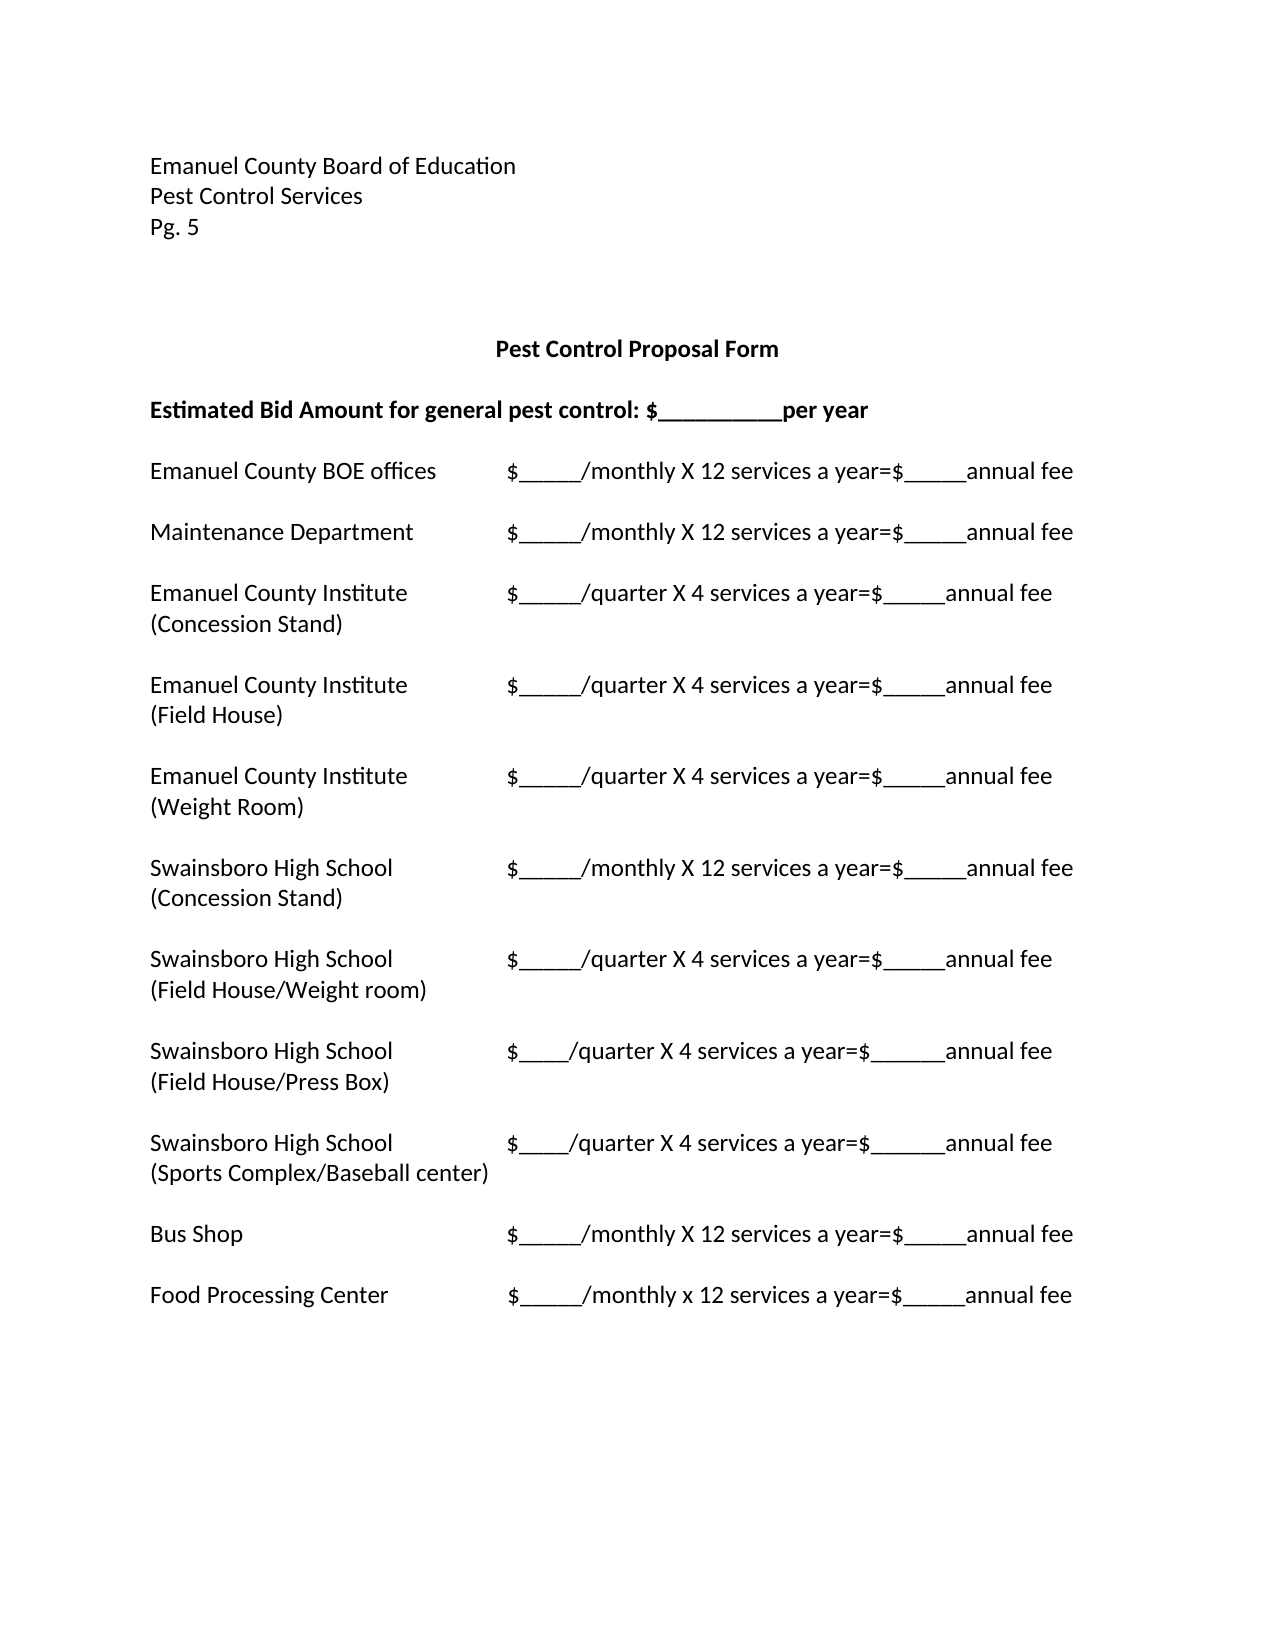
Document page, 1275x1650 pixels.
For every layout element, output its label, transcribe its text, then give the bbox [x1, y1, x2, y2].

text (Concession Stand) [150, 882, 1125, 913]
text (Field House/Weight room) [150, 974, 1125, 1004]
text Swainsboro High School $_____/quarter X 4 services a year=$_____annual fee [150, 943, 1125, 974]
text Emanuel County BOE offices $_____/monthly X 12 services a year=$_____annual fee [150, 455, 1125, 486]
text Emanuel County Institute $_____/quarter X 4 services a year=$_____annual fee [150, 669, 1125, 699]
text Swainsboro High School $____/quarter X 4 services a year=$______annual fee [150, 1035, 1125, 1066]
text Emanuel County Board of Education [150, 150, 1125, 181]
text (Concession Stand) [150, 608, 1125, 638]
text Swainsboro High School $____/quarter X 4 services a year=$______annual fee [150, 1127, 1125, 1157]
text Pg. 5 [150, 211, 1125, 242]
text Pest Control Proposal Form [150, 333, 1125, 364]
text Swainsboro High School $_____/monthly X 12 services a year=$_____annual fee [150, 852, 1125, 882]
text (Field House) [150, 699, 1125, 730]
text Food Processing Center $_____/monthly x 12 services a year=$_____annual fee [150, 1279, 1125, 1310]
text Estimated Bid Amount for general pest control: $__________per year [150, 394, 1125, 425]
text Maintenance Department $_____/monthly X 12 services a year=$_____annual fee [150, 516, 1125, 547]
text (Sports Complex/Baseball center) [150, 1157, 1125, 1188]
text Bus Shop $_____/monthly X 12 services a year=$_____annual fee [150, 1218, 1125, 1249]
text Pest Control Services [150, 181, 1125, 211]
text Emanuel County Institute $_____/quarter X 4 services a year=$_____annual fee [150, 577, 1125, 608]
text (Weight Room) [150, 791, 1125, 821]
text (Field House/Press Box) [150, 1066, 1125, 1096]
text Emanuel County Institute $_____/quarter X 4 services a year=$_____annual fee [150, 760, 1125, 791]
